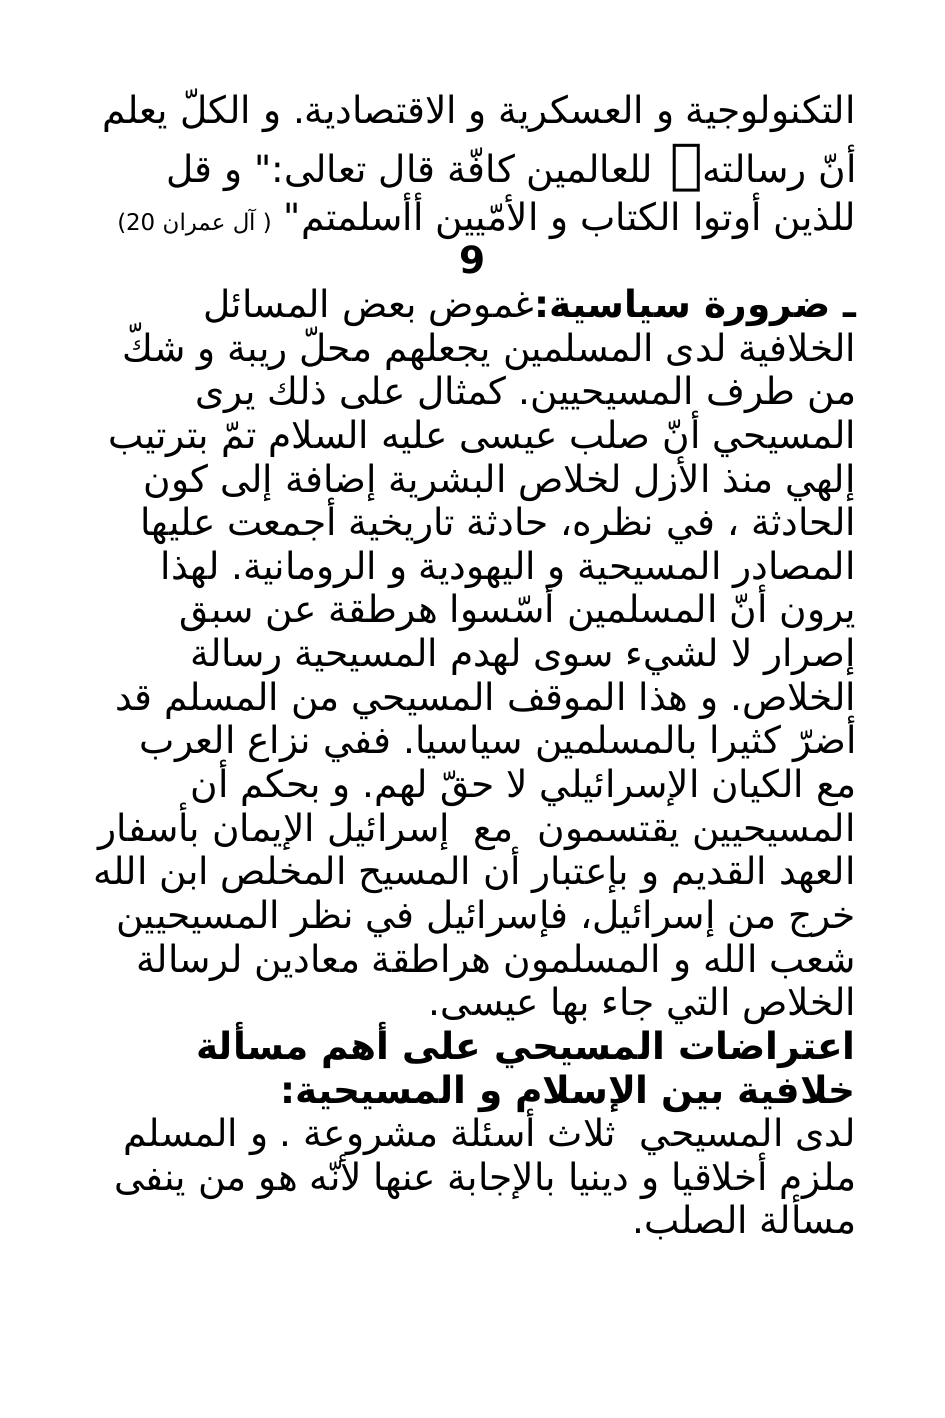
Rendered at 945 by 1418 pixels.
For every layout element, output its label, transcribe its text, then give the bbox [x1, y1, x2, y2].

text ـ ضرورة سياسية:غموض بعض المسائل الخلافية لدى المسلمين يجعلهم محلّ ريبة و شكّ من طرف المسيحيين. كمثال على ذلك يرى المسيحي أنّ صلب عيسى عليه السلام تمّ بترتيب إلهي منذ الأزل لخلاص البشرية إضافة إلى كون الحادثة ، في نظره، حادثة تاريخية أجمعت عليها المصادر المسيحية و اليهودية و الرومانية. لهذا يرون أنّ المسلمين أسّسوا هرطقة عن سبق إصرار لا لشيء سوى لهدم المسيحية رسالة الخلاص. و هذا الموقف المسيحي من المسلم قد أضرّ كثيرا بالمسلمين سياسيا. ففي نزاع العرب مع الكيان الإسرائيلي لا حقّ لهم. و بحكم أن المسيحيين يقتسمون مع إسرائيل الإيمان بأسفار العهد القديم و بإعتبار أن المسيح المخلص ابن الله خرج من إسرائيل، فإسرائيل في نظر المسيحيين شعب الله و المسلمون هراطقة معادين لرسالة الخلاص التي جاء بها عيسى. [89, 283, 856, 1024]
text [89, 89, 856, 239]
text اعتراضات المسيحي على أهم مسألة خلافية بين الإسلام و المسيحية: [89, 1024, 856, 1112]
text لدى المسيحي ثلاث أسئلة مشروعة . و المسلم ملزم أخلاقيا و دينيا بالإجابة عنها لأنّه هو من ينفى مسألة الصلب. [89, 1112, 856, 1243]
text 9 [89, 239, 856, 283]
